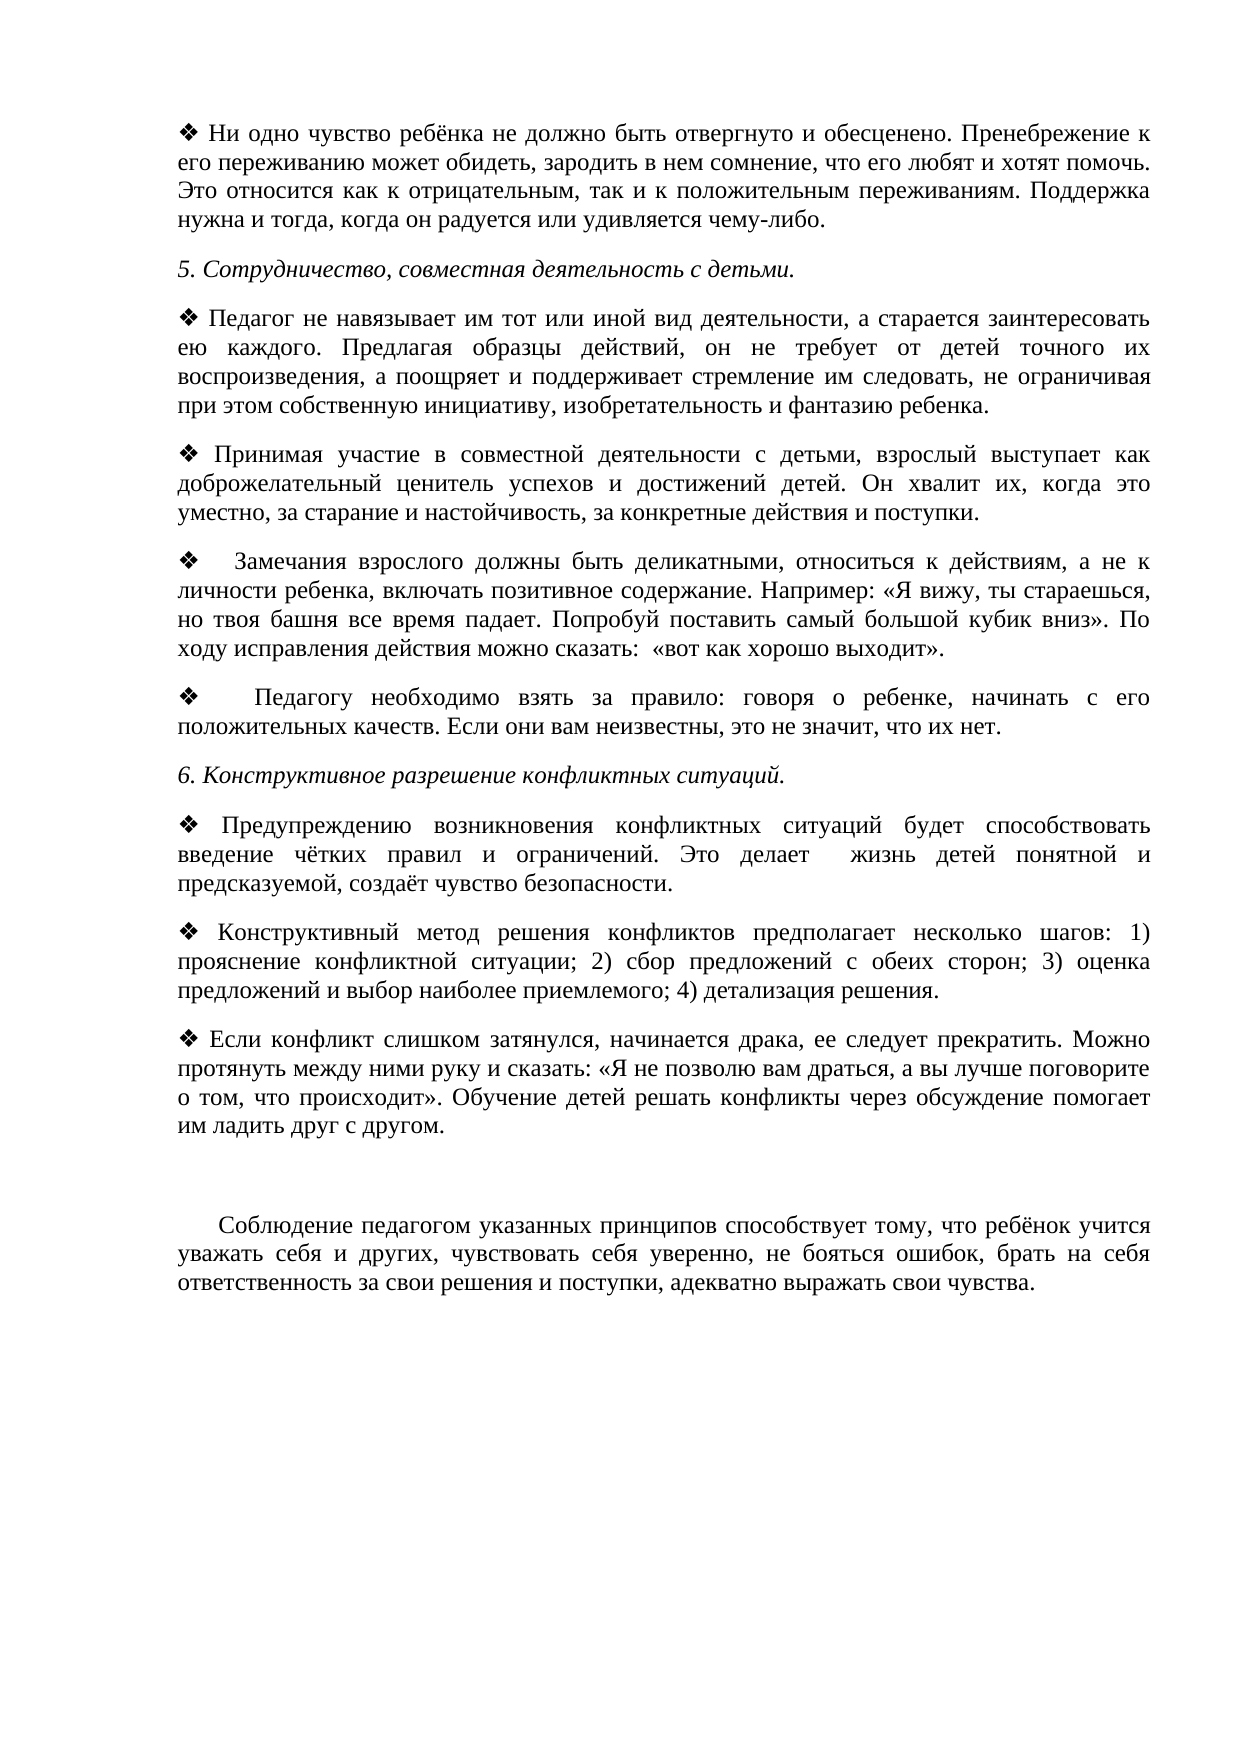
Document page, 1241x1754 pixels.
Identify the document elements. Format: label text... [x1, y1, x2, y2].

text ❖ Ни одно чувство ребёнка не должно быть отвергнуто и обесценено. Пренебрежение к его переживанию может обидеть, зародить в нем сомнение, что его любят и хотят помочь. Это относится как к отрицательным, так и к положительным переживаниям. Поддержка нужна и тогда, когда он радуется или удивляется чему-либо. [177, 118, 1152, 233]
text ❖ Если конфликт слишком затянулся, начинается драка, ее следует прекратить. Можно протянуть между ними руку и сказать: «Я не позволю вам драться, а вы лучше поговорите о том, что происходит». Обучение детей решать конфликты через обсуждение помогает им ладить друг с другом. [177, 1024, 1152, 1139]
text ❖ Педагогу необходимо взять за правило: говоря о ребенке, начинать с его положительных качеств. Если они вам неизвестны, это не значит, что их нет. [177, 682, 1152, 740]
text ❖ Предупреждению возникновения конфликтных ситуаций будет способствовать введение чётких правил и ограничений. Это делает жизнь детей понятной и предсказуемой, создаёт чувство безопасности. [177, 810, 1152, 896]
text ❖ Конструктивный метод решения конфликтов предполагает несколько шагов: 1) прояснение конфликтной ситуации; 2) сбор предложений с обеих сторон; 3) оценка предложений и выбор наиболее приемлемого; 4) детализация решения. [177, 917, 1152, 1003]
text 6. Конструктивное разрешение конфликтных ситуаций. [177, 761, 1152, 789]
text ❖ Принимая участие в совместной деятельности с детьми, взрослый выступает как доброжелательный ценитель успехов и достижений детей. Он хвалит их, когда это уместно, за старание и настойчивость, за конкретные действия и поступки. [177, 439, 1152, 526]
text ❖ Замечания взрослого должны быть деликатными, относиться к действиям, а не к личности ребенка, включать позитивное содержание. Например: «Я вижу, ты стараешься, но твоя башня все время падает. Попробуй поставить самый большой кубик вниз». По ходу исправления действия можно сказать: «вот как хорошо выходит». [177, 546, 1152, 661]
text ❖ Педагог не навязывает им тот или иной вид деятельности, а старается заинтересовать ею каждого. Предлагая образцы действий, он не требует от детей точного их воспроизведения, а поощряет и поддерживает стремление им следовать, не ограничивая при этом собственную инициативу, изобретательность и фантазию ребенка. [177, 303, 1152, 418]
text 5. Сотрудничество, совместная деятельность с детьми. [177, 254, 1152, 283]
text Соблюдение педагогом указанных принципов способствует тому, что ребёнок учится уважать себя и других, чувствовать себя уверенно, не бояться ошибок, брать на себя ответственность за свои решения и поступки, адекватно выражать свои чувства. [177, 1210, 1152, 1296]
